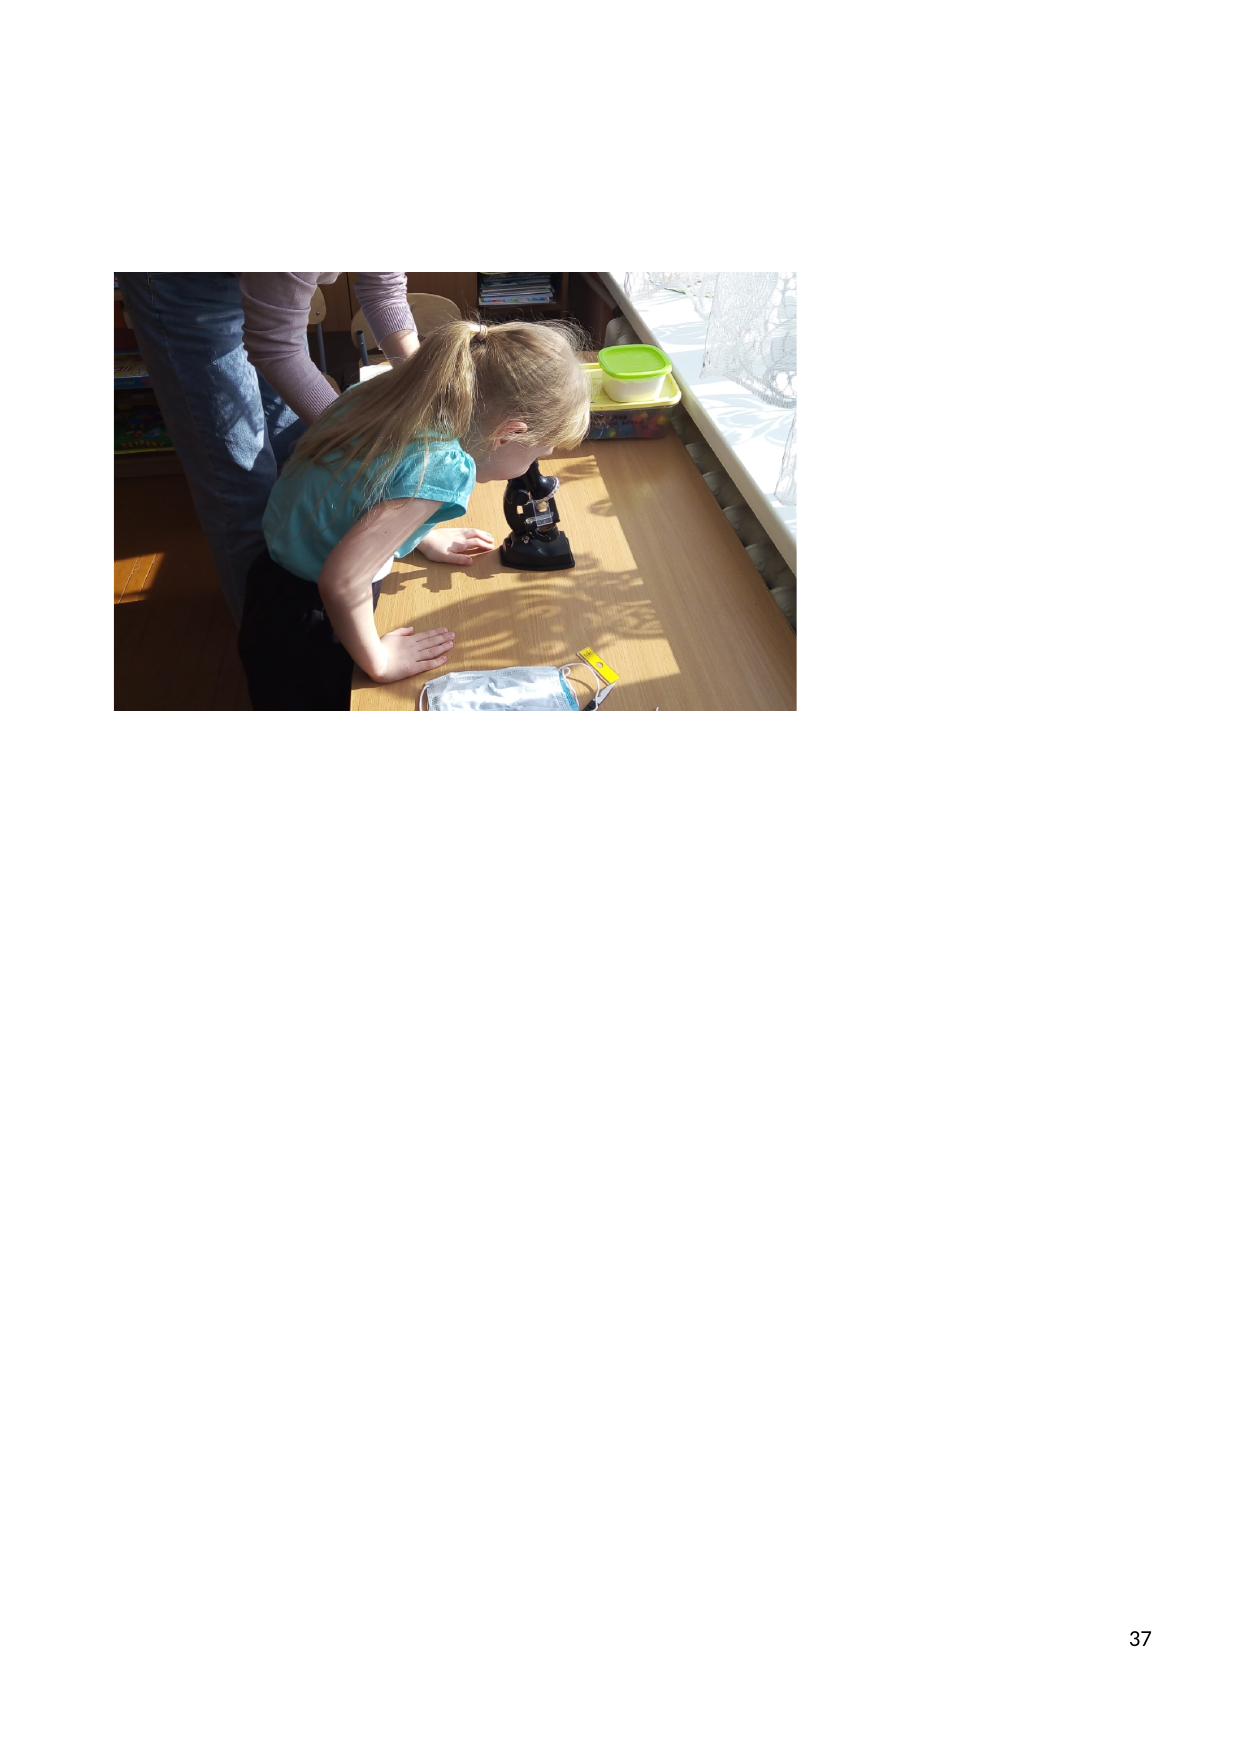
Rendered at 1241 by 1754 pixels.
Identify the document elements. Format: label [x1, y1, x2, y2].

picture [114, 272, 796, 711]
